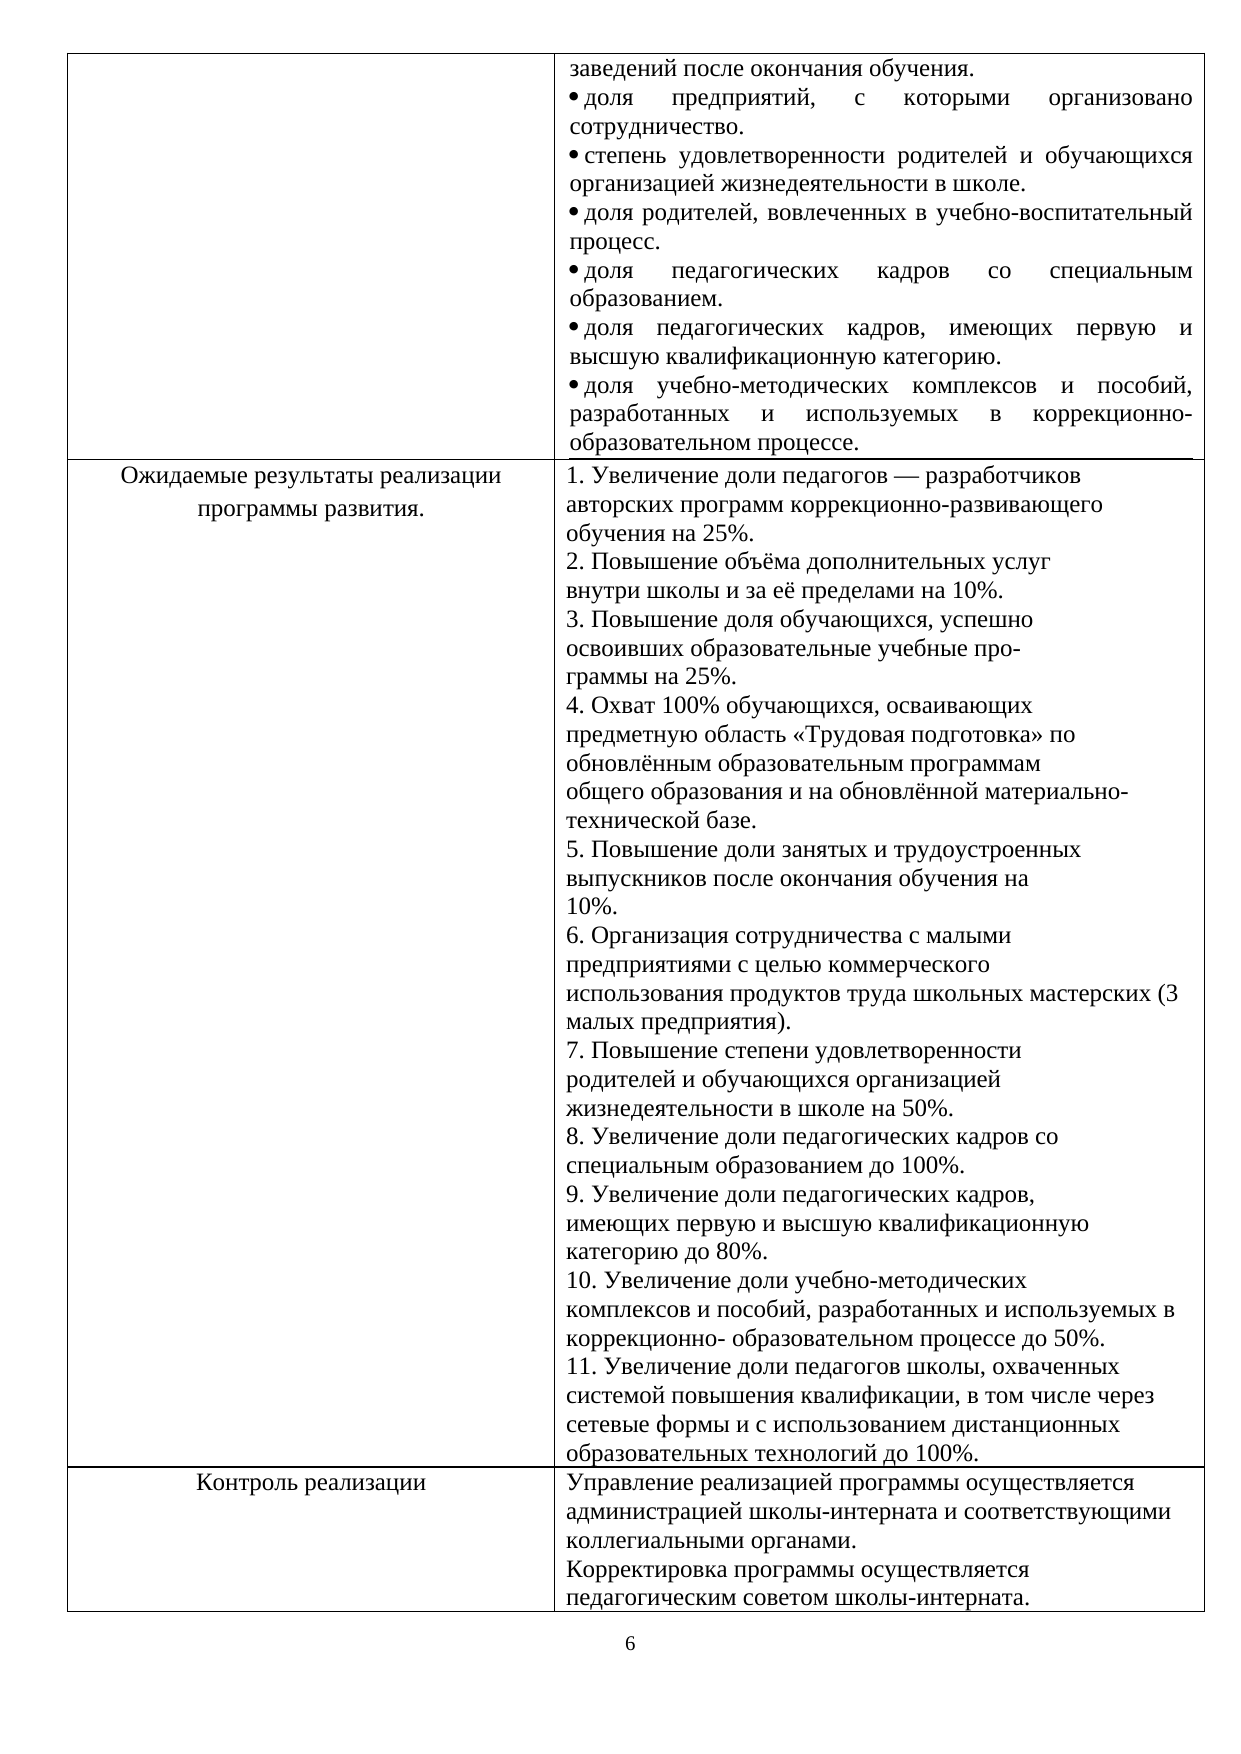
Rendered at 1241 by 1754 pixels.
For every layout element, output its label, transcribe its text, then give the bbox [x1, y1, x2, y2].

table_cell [68, 54, 554, 459]
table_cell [555, 1468, 1204, 1611]
table_cell 1. Увеличение доли педагогов — разработчиков авторских программ коррекционно-развивающего обучения на 25%. 2. Повышение объёма дополнительных услуг внутри школы и за её пределами на 10%. 3. Повышение доля обучающихся, успешно освоивших образовательные учебные про- граммы на 25%. 4. Охват 100% обучающихся, осваивающих предметную область «Трудовая подготовка» по обновлённым образовательным программам общего образования и на обновлённой материально-технической базе. 5. Повышение доли занятых и трудоустроенных выпускников после окончания обучения на 10%. 6. Организация сотрудничества с малыми предприятиями с целью коммерческого использования продуктов труда школьных мастерских (3 малых предприятия). 7. Повышение степени удовлетворенности родителей и обучающихся организацией жизнедеятельности в школе на 50%. 8. Увеличение доли педагогических кадров со специальным образованием до 100%. 9. Увеличение доли педагогических кадров, имеющих первую и высшую квалификационную категорию до 80%. 10. Увеличение доли учебно-методических комплексов и пособий, разработанных и используемых в коррекционно- образовательном процессе до 50%. 11. Увеличение доли педагогов школы, охваченных системой повышения квалификации, в том числе через сетевые формы и с использованием дистанционных образовательных технологий до 100%. [555, 460, 1204, 1466]
table_cell Контроль реализации [68, 1468, 554, 1611]
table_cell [555, 54, 1204, 459]
table_cell Ожидаемые результаты реализации программы развития. [68, 460, 554, 1466]
